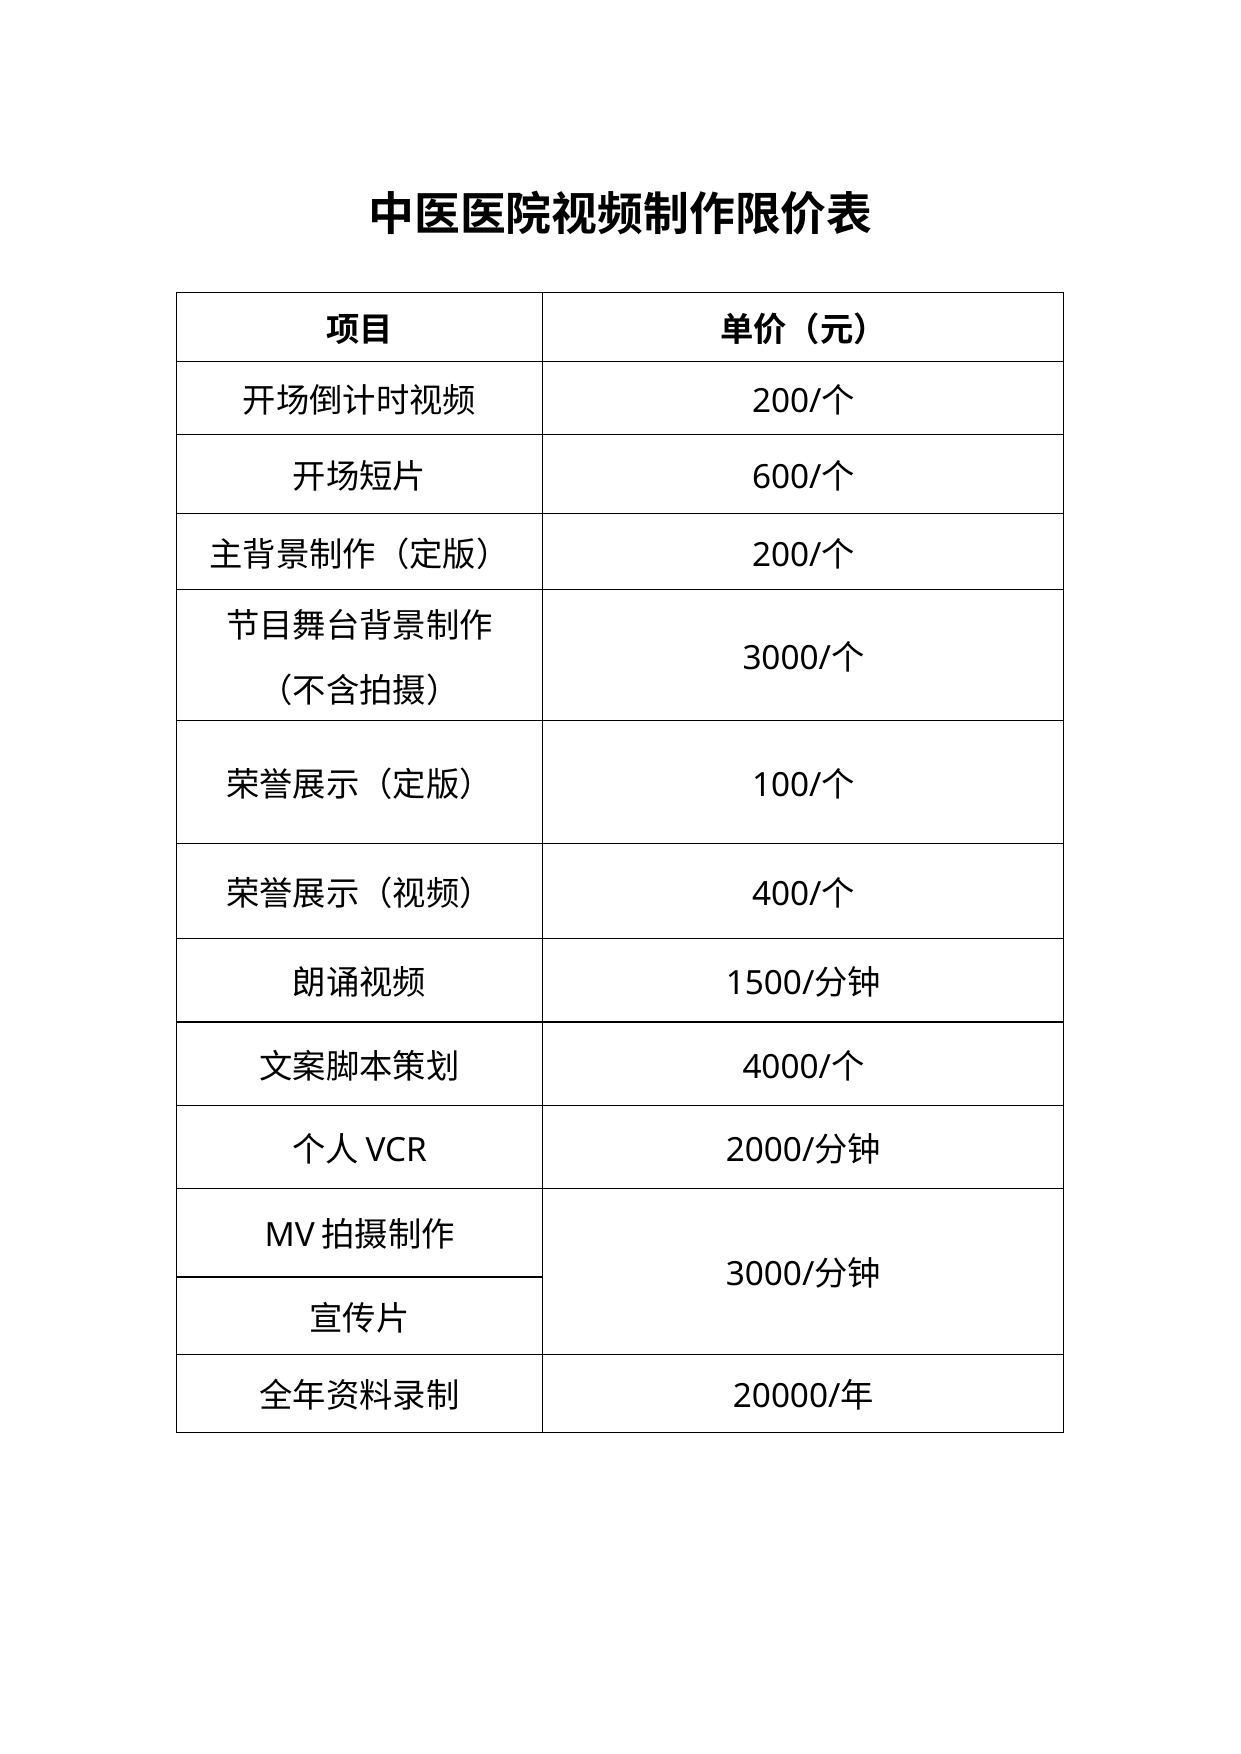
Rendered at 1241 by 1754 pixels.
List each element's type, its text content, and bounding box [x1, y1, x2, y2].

table_cell 开场短片 [177, 435, 542, 513]
table_cell 600/个 [543, 435, 1063, 513]
table_cell 文案脚本策划 [177, 1023, 542, 1105]
table_cell 主背景制作（定版） [177, 514, 542, 589]
table_cell 全年资料录制 [177, 1355, 542, 1432]
table_cell 20000/年 [543, 1355, 1063, 1432]
table_cell 荣誉展示（定版） [177, 721, 542, 843]
table_cell 200/个 [543, 362, 1063, 434]
table_header 项目 [177, 293, 542, 361]
table_cell 宣传片 [177, 1278, 542, 1354]
table_header 单价（元） [543, 293, 1063, 361]
table_cell 4000/个 [543, 1023, 1063, 1105]
table_cell 3000/个 [543, 590, 1063, 720]
table_cell 3000/分钟 [543, 1189, 1063, 1354]
table_cell 开场倒计时视频 [177, 362, 542, 434]
table_cell 个人VCR [177, 1106, 542, 1188]
text 中医医院视频制作限价表 [187, 162, 1053, 259]
table_cell 400/个 [543, 844, 1063, 937]
table_cell 节目舞台背景制作 （不含拍摄） [177, 590, 542, 720]
table_cell 1500/分钟 [543, 939, 1063, 1021]
table_cell MV拍摄制作 [177, 1189, 542, 1276]
table_cell 朗诵视频 [177, 939, 542, 1021]
table_cell 100/个 [543, 721, 1063, 843]
table_cell 200/个 [543, 514, 1063, 589]
table_cell 荣誉展示（视频） [177, 844, 542, 937]
table_cell 2000/分钟 [543, 1106, 1063, 1188]
